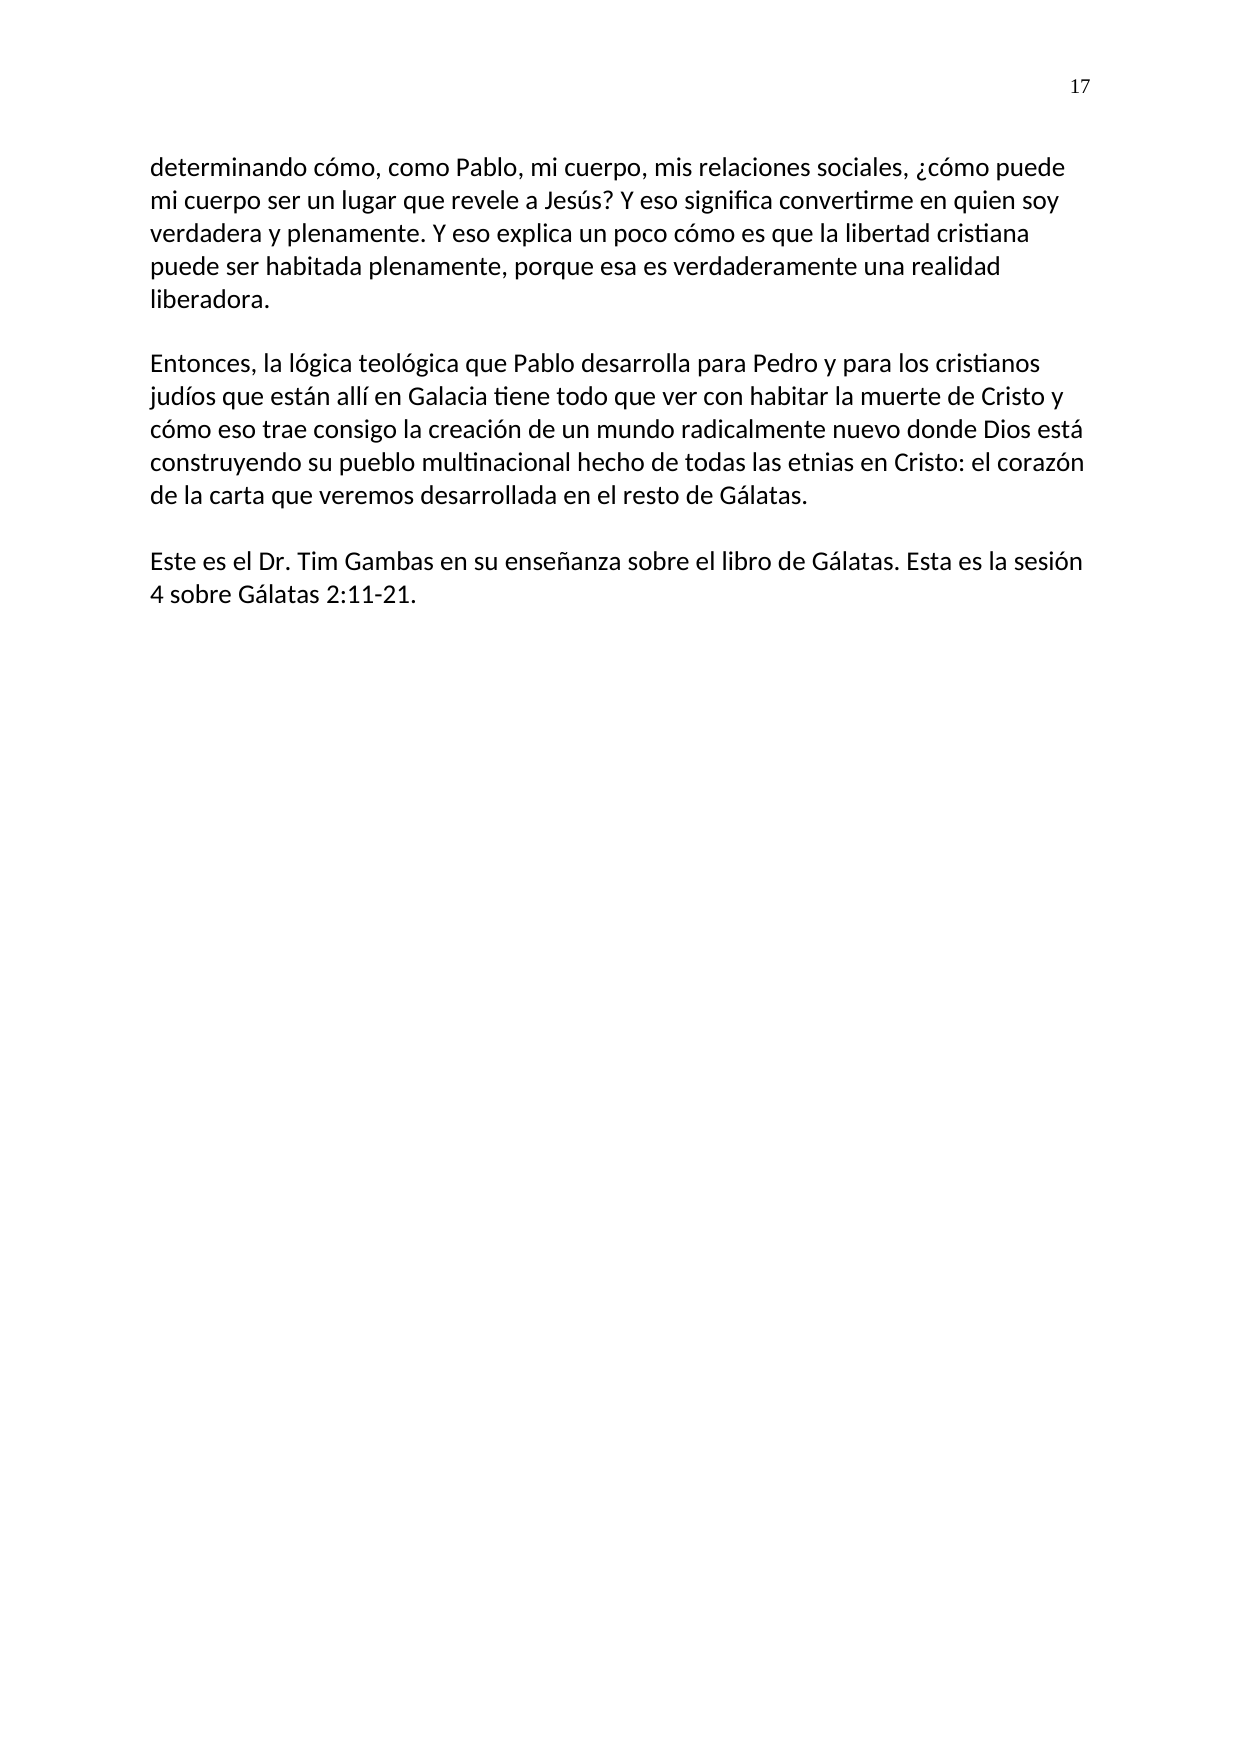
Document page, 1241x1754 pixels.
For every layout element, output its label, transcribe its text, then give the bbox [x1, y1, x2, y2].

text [150, 150, 1090, 315]
text Entonces, la lógica teológica que Pablo desarrolla para Pedro y para los cristianos judíos que están allí en Galacia tiene todo que ver con habitar la muerte de Cristo y cómo eso trae consigo la creación de un mundo radicalmente nuevo donde Dios está construyendo su pueblo multinacional hecho de todas las etnias en Cristo: el corazón de la carta que veremos desarrollada en el resto de Gálatas. Este es el Dr. Tim Gambas en su enseñanza sobre el libro de Gálatas. Esta es la sesión 4 sobre Gálatas 2:11-21. [150, 346, 1090, 610]
